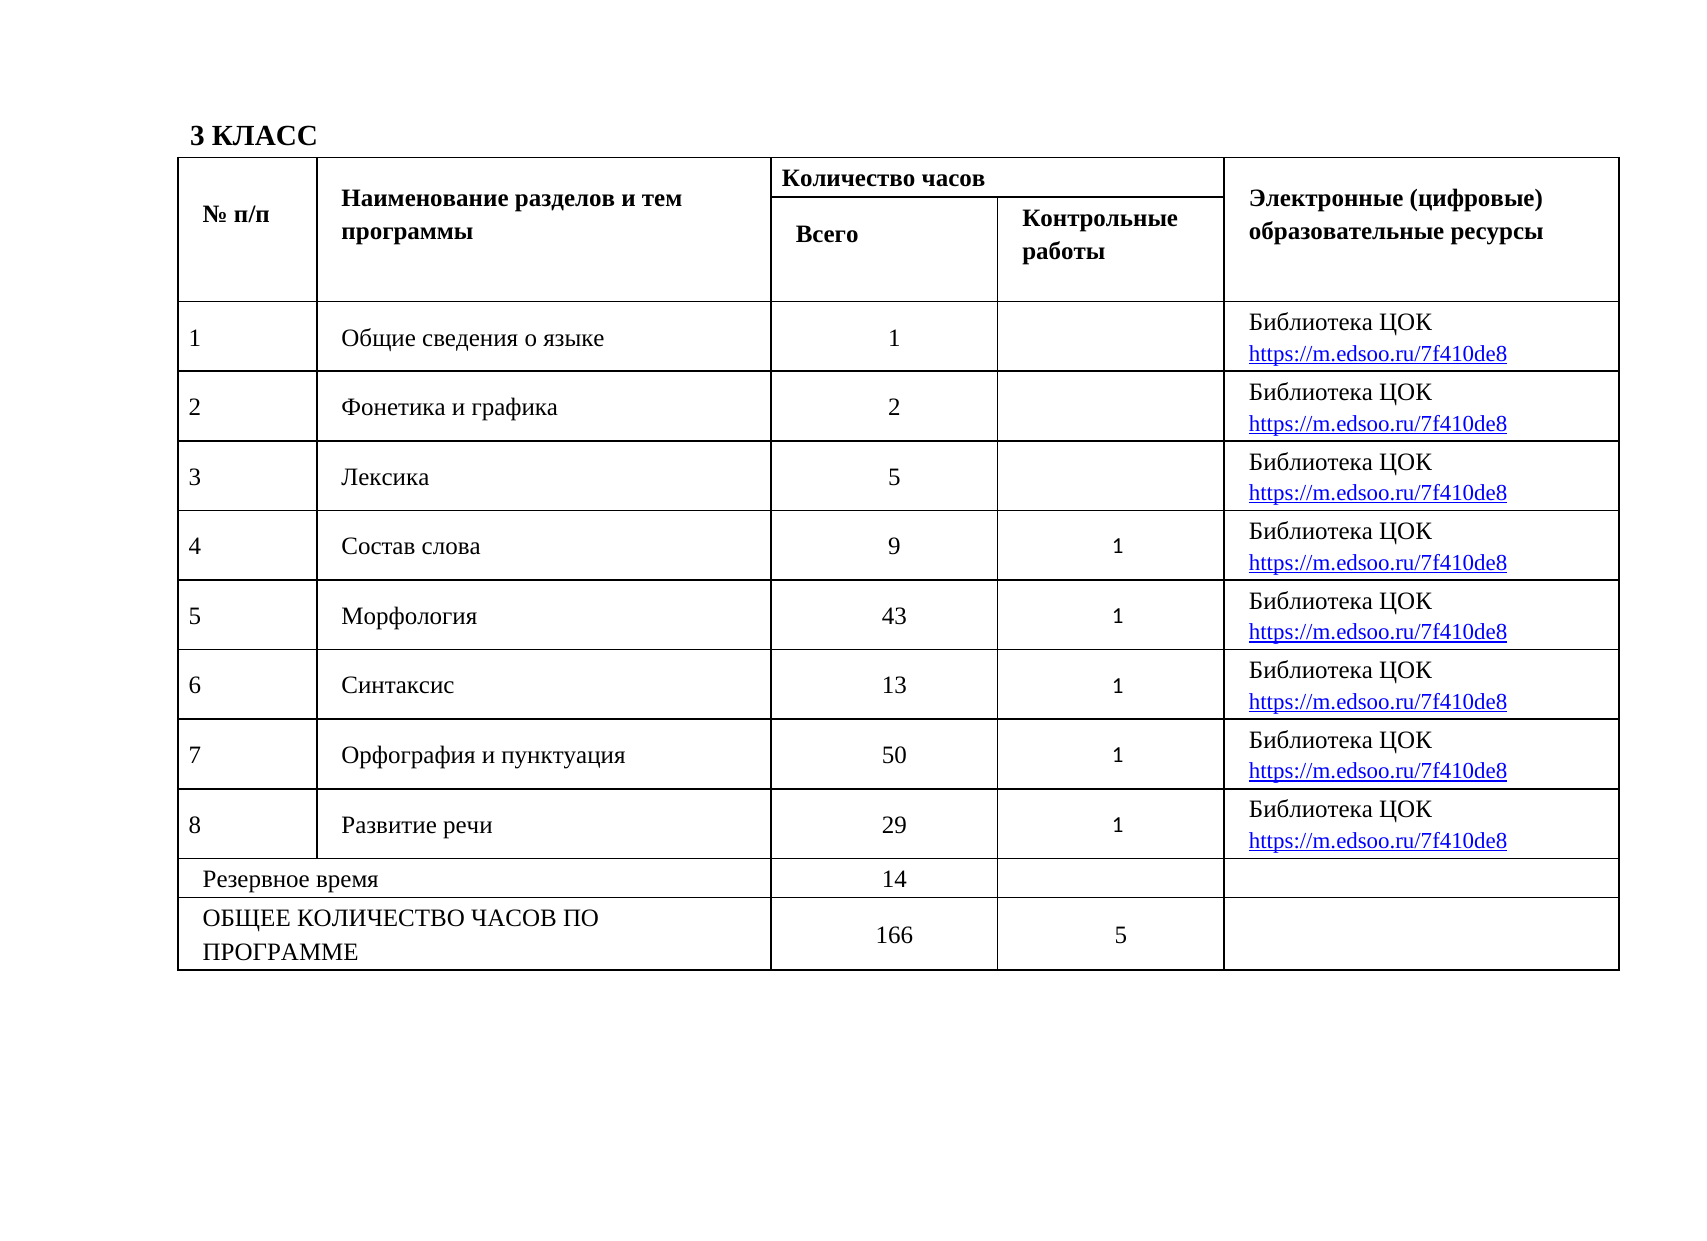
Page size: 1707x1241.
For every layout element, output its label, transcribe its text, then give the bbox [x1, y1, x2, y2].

table_cell 29 [772, 790, 997, 857]
table_cell 7 [179, 720, 316, 788]
table_cell 5 [772, 442, 997, 509]
table_cell 5 [998, 898, 1223, 969]
table_cell Общие сведения о языке [318, 302, 770, 370]
table_cell Орфография и пунктуация [318, 720, 770, 788]
table_cell [1225, 859, 1618, 897]
table_cell Библиотека ЦОК https://m.edsoo.ru/7f410de8 [1225, 302, 1618, 370]
table_cell 5 [179, 581, 316, 649]
table_cell 2 [179, 372, 316, 440]
table_cell [998, 442, 1223, 509]
table_cell Библиотека ЦОК https://m.edsoo.ru/7f410de8 [1225, 581, 1618, 649]
table_header Наименование разделов и тем программы [318, 158, 770, 301]
table_cell 13 [772, 650, 997, 718]
table_cell 8 [179, 790, 316, 857]
table_cell [1225, 898, 1618, 969]
table_cell Фонетика и графика [318, 372, 770, 440]
table_cell 1 [179, 302, 316, 370]
table_cell Синтаксис [318, 650, 770, 718]
table_cell Состав слова [318, 511, 770, 579]
table_cell Библиотека ЦОК https://m.edsoo.ru/7f410de8 [1225, 790, 1618, 857]
table_cell Библиотека ЦОК https://m.edsoo.ru/7f410de8 [1225, 720, 1618, 788]
table_cell 1 [998, 720, 1223, 788]
table_cell Морфология [318, 581, 770, 649]
table_header Количество часов [772, 158, 1223, 196]
table_cell 1 [998, 511, 1223, 579]
table_cell Библиотека ЦОК https://m.edsoo.ru/7f410de8 [1225, 372, 1618, 440]
table_cell Развитие речи [318, 790, 770, 857]
table_cell Контрольные работы [998, 198, 1223, 301]
table_cell Библиотека ЦОК https://m.edsoo.ru/7f410de8 [1225, 650, 1618, 718]
table_cell 50 [772, 720, 997, 788]
table_header Электронные (цифровые) образовательные ресурсы [1225, 158, 1618, 301]
table_cell 3 [179, 442, 316, 509]
table_cell 166 [772, 898, 997, 969]
table_cell 14 [772, 859, 997, 897]
table_cell 1 [772, 302, 997, 370]
text 3 КЛАСС [190, 118, 1618, 152]
table_cell Библиотека ЦОК https://m.edsoo.ru/7f410de8 [1225, 511, 1618, 579]
table_cell Резервное время [179, 859, 770, 897]
table_cell [998, 859, 1223, 897]
table_cell 1 [998, 650, 1223, 718]
table_cell Всего [772, 198, 997, 301]
table_cell 6 [179, 650, 316, 718]
table_cell 43 [772, 581, 997, 649]
table_header № п/п [179, 158, 316, 301]
table_cell 1 [998, 790, 1223, 857]
table_cell ОБЩЕЕ КОЛИЧЕСТВО ЧАСОВ ПО ПРОГРАММЕ [179, 898, 770, 969]
table_cell [998, 372, 1223, 440]
table_cell Библиотека ЦОК https://m.edsoo.ru/7f410de8 [1225, 442, 1618, 509]
table_cell [998, 302, 1223, 370]
table_cell 9 [772, 511, 997, 579]
table_cell 2 [772, 372, 997, 440]
table_cell 4 [179, 511, 316, 579]
table_cell Лексика [318, 442, 770, 509]
table_cell 1 [998, 581, 1223, 649]
